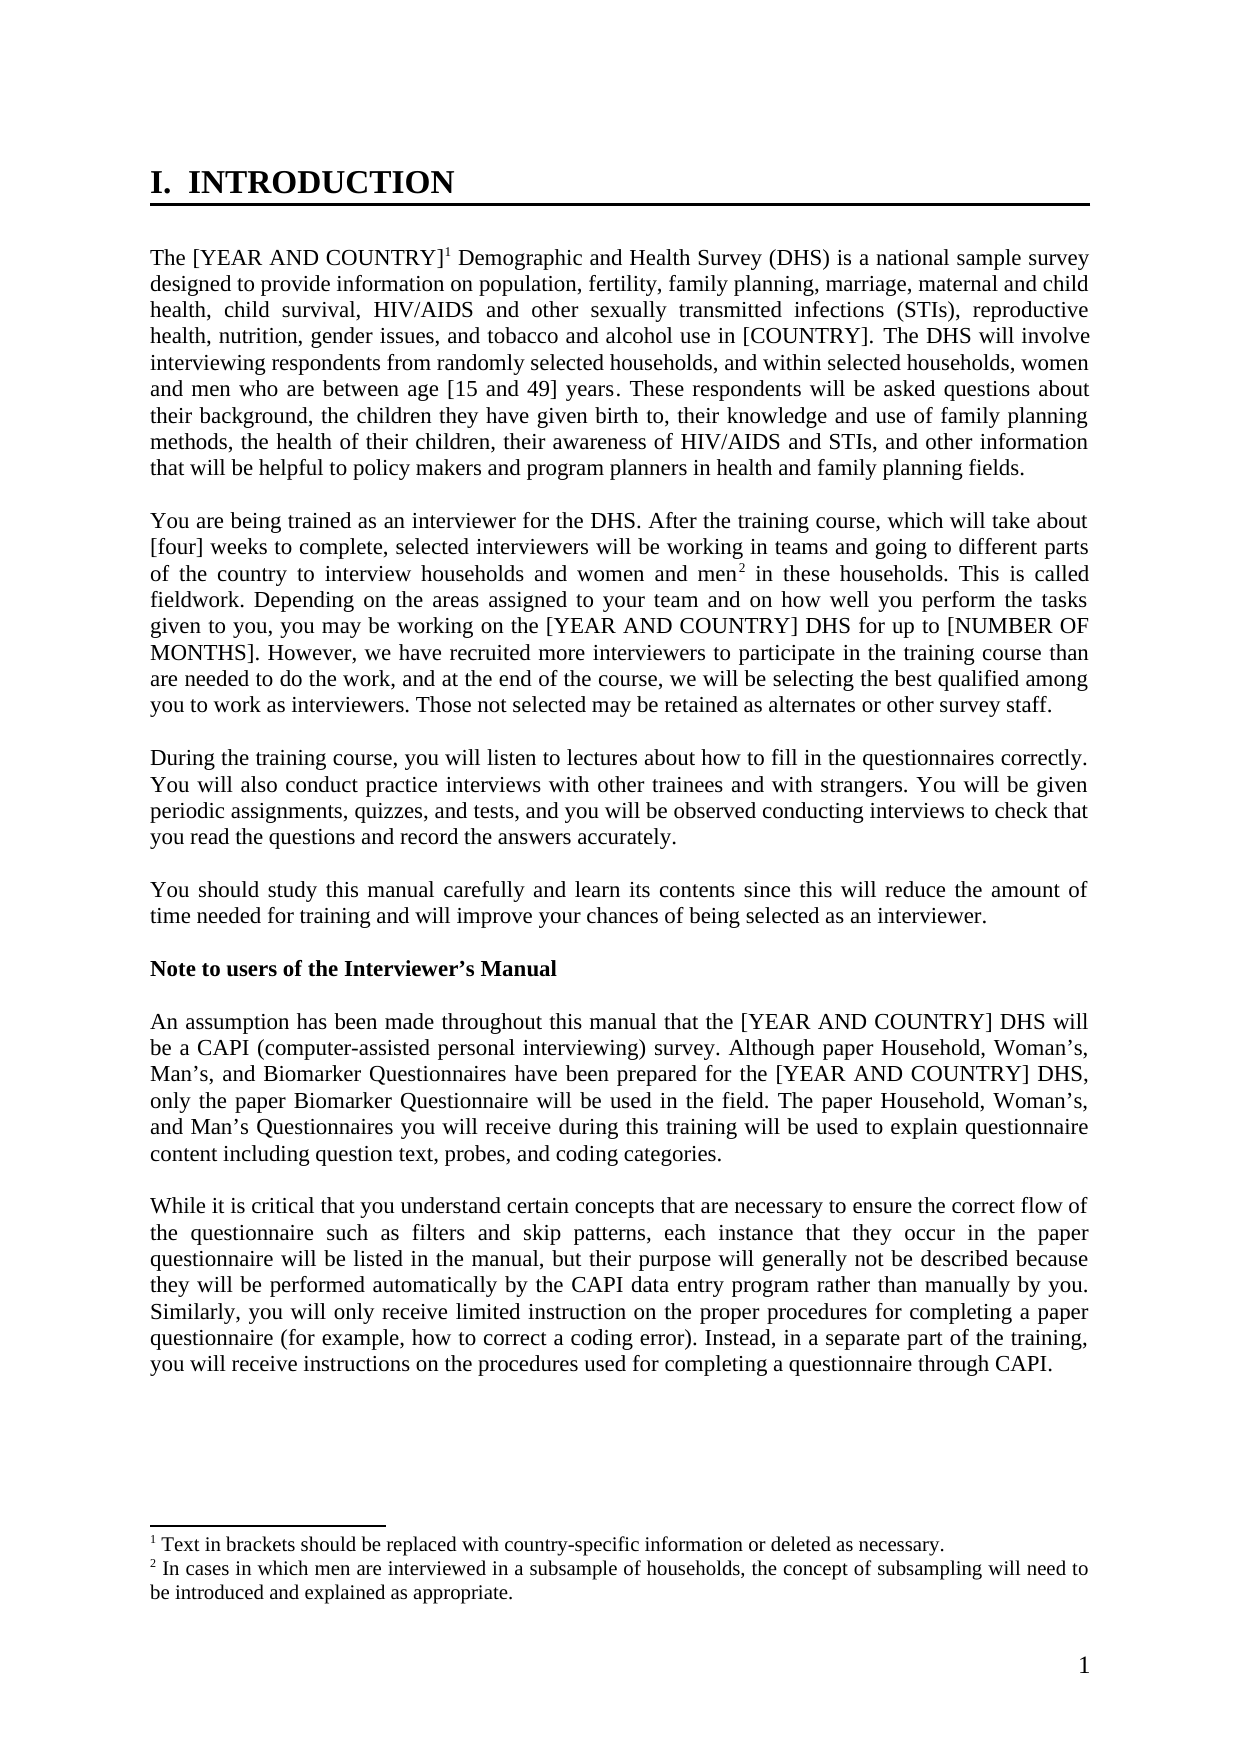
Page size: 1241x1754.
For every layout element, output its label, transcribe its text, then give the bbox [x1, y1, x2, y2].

text I. INTRODUCTION [150, 162, 1090, 203]
text An assumption has been made throughout this manual that the [YEAR AND COUNTRY] DHS will be a CAPI (computer-assisted personal interviewing) survey. Although paper Household, Woman’s, Man’s, and Biomarker Questionnaires have been prepared for the [YEAR AND COUNTRY] DHS, only the paper Biomarker Questionnaire will be used in the field. The paper Household, Woman’s, and Man’s Questionnaires you will receive during this training will be used to explain questionnaire content including question text, probes, and coding categories. [150, 1008, 1090, 1166]
text You are being trained as an interviewer for the DHS. After the training course, which will take about [four] weeks to complete, selected interviewers will be working in teams and going to different parts of the country to interview households and women and men in these households. This is called fieldwork. Depending on the areas assigned to your team and on how well you perform the tasks given to you, you may be working on the [YEAR AND COUNTRY] DHS for up to [NUMBER OF MONTHS]. However, we have recruited more interviewers to participate in the training course than are needed to do the work, and at the end of the course, we will be selecting the best qualified among you to work as interviewers. Those not selected may be retained as alternates or other survey staff. [150, 507, 1090, 718]
text You should study this manual carefully and learn its contents since this will reduce the amount of time needed for training and will improve your chances of being selected as an interviewer. [150, 876, 1090, 929]
text While it is critical that you understand certain concepts that are necessary to ensure the correct flow of the questionnaire such as filters and skip patterns, each instance that they occur in the paper questionnaire will be listed in the manual, but their purpose will generally not be described because they will be performed automatically by the CAPI data entry program rather than manually by you. Similarly, you will only receive limited instruction on the proper procedures for completing a paper questionnaire (for example, how to correct a coding error). Instead, in a separate part of the training, you will receive instructions on the procedures used for completing a questionnaire through CAPI. [150, 1192, 1090, 1377]
text Note to users of the Interviewer’s Manual [150, 955, 1090, 981]
text The [YEAR AND COUNTRY] Demographic and Health Survey (DHS) is a national sample survey designed to provide information on population, fertility, family planning, marriage, maternal and child health, child survival, HIV/AIDS and other sexually transmitted infections (STIs), reproductive health, nutrition, gender issues, and tobacco and alcohol use in [COUNTRY]. The DHS will involve interviewing respondents from randomly selected households, and within selected households, women and men who are between age [15 and 49] years. These respondents will be asked questions about their background, the children they have given birth to, their knowledge and use of family planning methods, the health of their children, their awareness of HIV/AIDS and STIs, and other information that will be helpful to policy makers and program planners in health and family planning fields. [150, 243, 1090, 481]
text During the training course, you will listen to lectures about how to fill in the questionnaires correctly. You will also conduct practice interviews with other trainees and with strangers. You will be given periodic assignments, quizzes, and tests, and you will be observed conducting interviews to check that you read the questions and record the answers accurately. [150, 744, 1090, 850]
